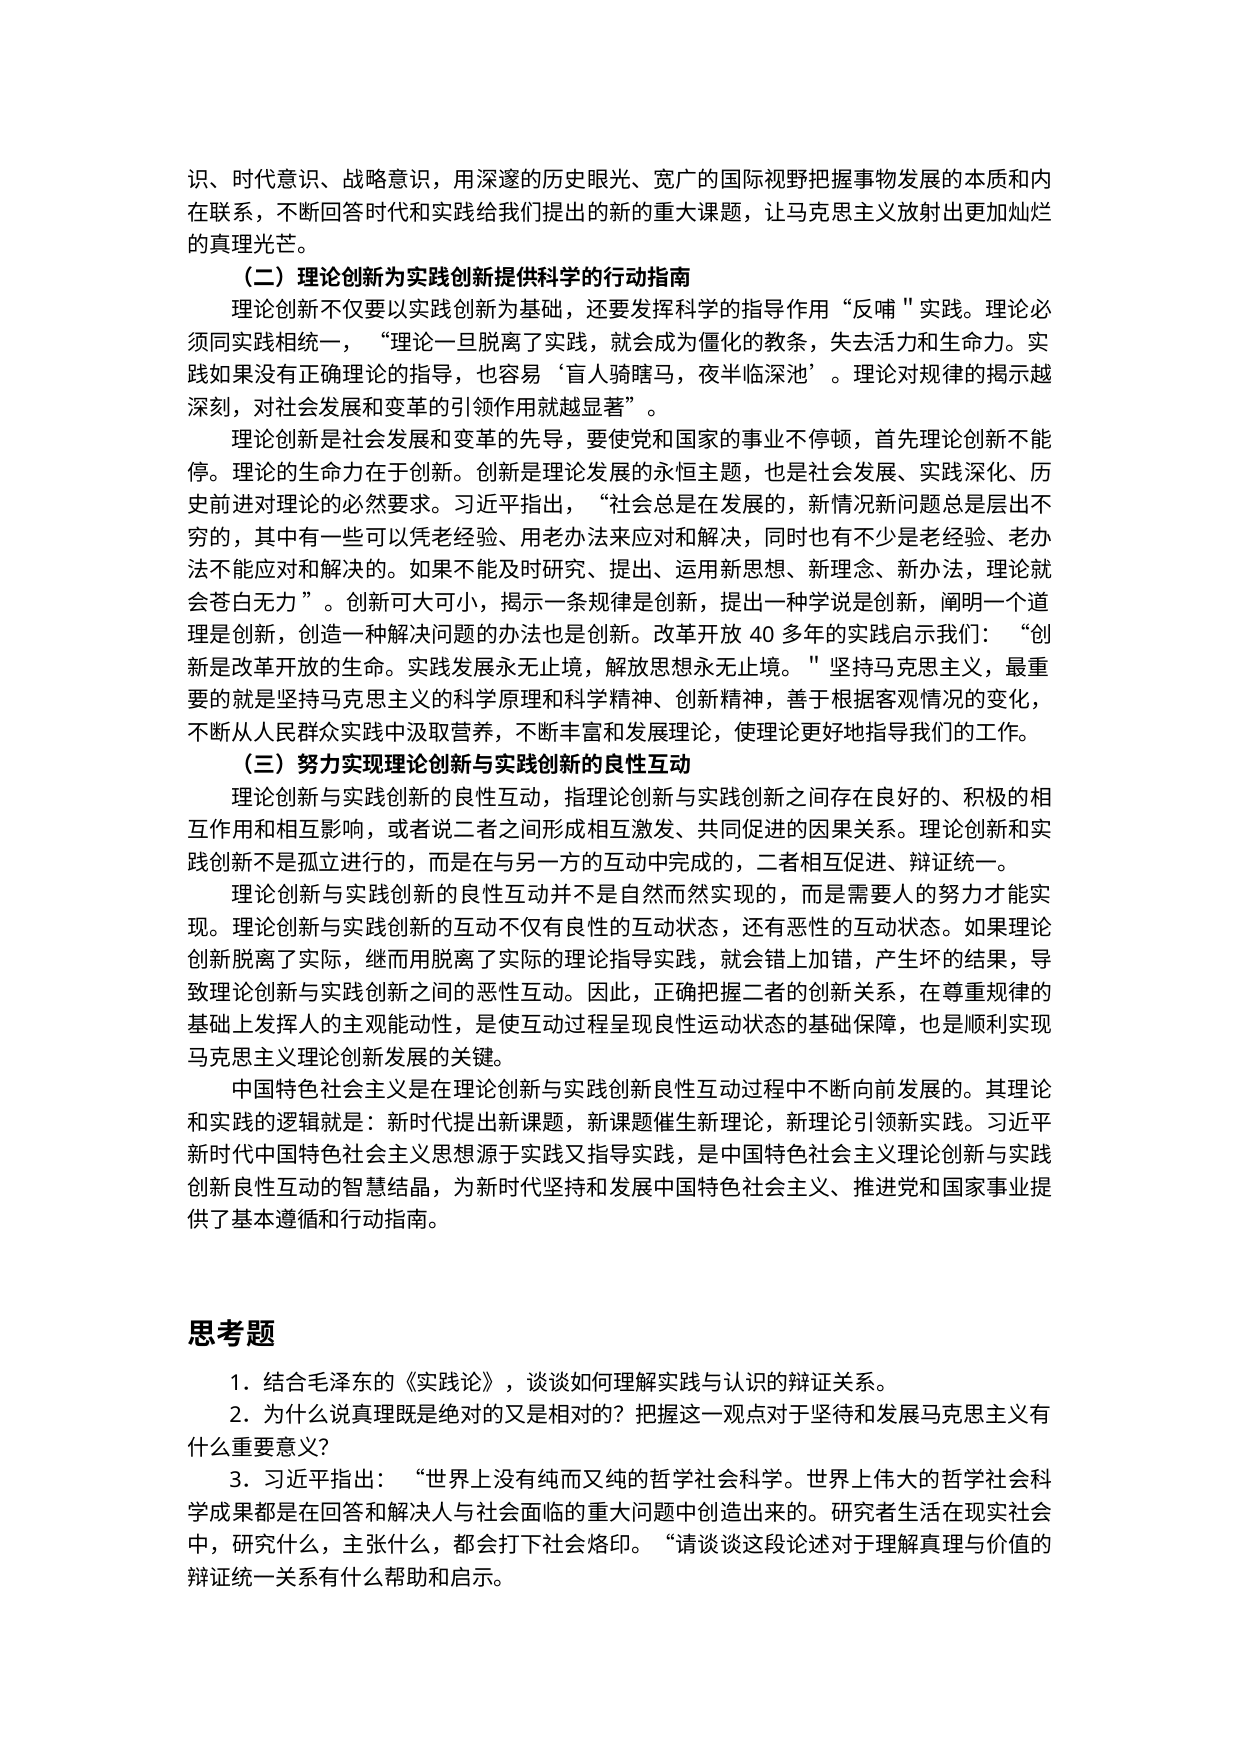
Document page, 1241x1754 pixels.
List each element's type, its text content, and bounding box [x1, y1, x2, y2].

list 为什么说真理既是绝对的又是相对的？把握这一观点对于坚待和发展马克思主义有什么重要意义？ [187, 1397, 1053, 1462]
list 思考题 [187, 1299, 1053, 1364]
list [187, 162, 1053, 259]
list （三）努力实现理论创新与实践创新的良性互动 [187, 747, 1053, 779]
list 中国特色社会主义是在理论创新与实践创新良性互动过程中不断向前发展的。其理论和实践的逻辑就是：新时代提出新课题，新课题催生新理论，新理论引领新实践。习近平新时代中国特色社会主义思想源于实践又指导实践，是中国特色社会主义理论创新与实践创新良性互动的智慧结晶，为新时代坚持和发展中国特色社会主义、推进党和国家事业提供了基本遵循和行动指南。 [187, 1072, 1053, 1234]
list （二）理论创新为实践创新提供科学的行动指南 [187, 259, 1053, 292]
list 理论创新不仅要以实践创新为基础，还要发挥科学的指导作用“反哺＂实践。理论必须同实践相统一， “理论一旦脱离了实践，就会成为僵化的教条，失去活力和生命力。实践如果没有正确理论的指导，也容易‘盲人骑瞎马，夜半临深池’。理论对规律的揭示越深刻，对社会发展和变革的引领作用就越显著”。 [187, 292, 1053, 422]
list 习近平指出： “世界上没有纯而又纯的哲学社会科学。世界上伟大的哲学社会科学成果都是在回答和解决人与社会面临的重大问题中创造出来的。研究者生活在现实社会中，研究什么，主张什么，都会打下社会烙印。“请谈谈这段论述对于理解真理与价值的辩证统一关系有什么帮助和启示。 [187, 1462, 1053, 1592]
list 理论创新与实践创新的良性互动并不是自然而然实现的，而是需要人的努力才能实现。理论创新与实践创新的互动不仅有良性的互动状态，还有恶性的互动状态。如果理论创新脱离了实际，继而用脱离了实际的理论指导实践，就会错上加错，产生坏的结果，导致理论创新与实践创新之间的恶性互动。因此，正确把握二者的创新关系，在尊重规律的基础上发挥人的主观能动性，是使互动过程呈现良性运动状态的基础保障，也是顺利实现马克思主义理论创新发展的关键。 [187, 877, 1053, 1072]
list 理论创新是社会发展和变革的先导，要使党和国家的事业不停顿，首先理论创新不能停。理论的生命力在于创新。创新是理论发展的永恒主题，也是社会发展、实践深化、历史前进对理论的必然要求。习近平指出，“社会总是在发展的，新情况新问题总是层出不穷的，其中有一些可以凭老经验、用老办法来应对和解决，同时也有不少是老经验、老办法不能应对和解决的。如果不能及时研究、提出、运用新思想、新理念、新办法，理论就会苍白无力 ”。创新可大可小，揭示一条规律是创新，提出一种学说是创新，阐明一个道理是创新，创造一种解决问题的办法也是创新。改革开放 40 多年的实践启示我们： “创新是改革开放的生命。实践发展永无止境，解放思想永无止境。＂ 坚持马克思主义，最重要的就是坚持马克思主义的科学原理和科学精神、创新精神，善于根据客观情况的变化，不断从人民群众实践中汲取营养，不断丰富和发展理论，使理论更好地指导我们的工作。 [187, 422, 1053, 747]
list 理论创新与实践创新的良性互动，指理论创新与实践创新之间存在良好的、积极的相互作用和相互影响，或者说二者之间形成相互激发、共同促进的因果关系。理论创新和实践创新不是孤立进行的，而是在与另一方的互动中完成的，二者相互促进、辩证统一。 [187, 779, 1053, 877]
list 结合毛泽东的《实践论》，谈谈如何理解实践与认识的辩证关系。 [187, 1364, 1053, 1397]
